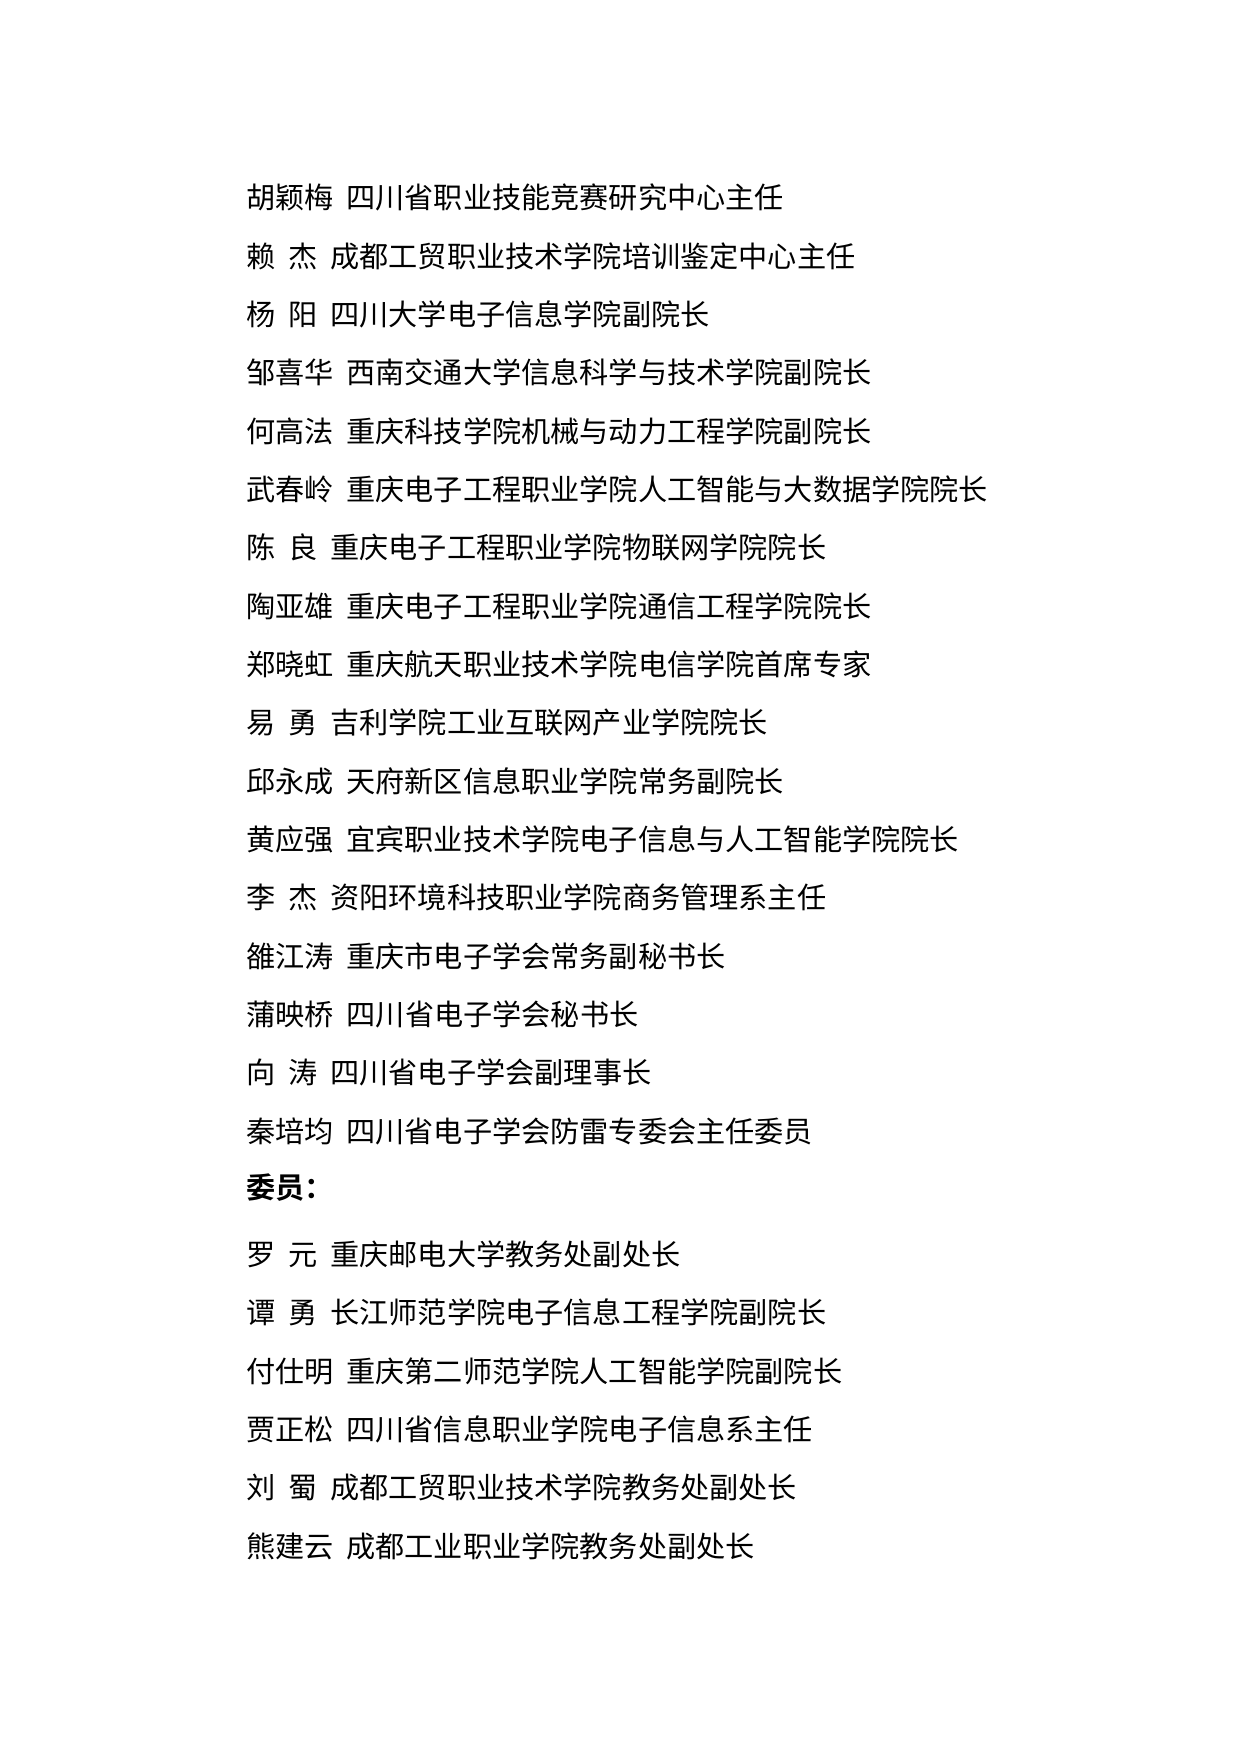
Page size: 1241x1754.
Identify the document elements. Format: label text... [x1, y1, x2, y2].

text 蒲映桥 四川省电子学会秘书长 [187, 979, 1053, 1037]
text 秦培均 四川省电子学会防雷专委会主任委员 [187, 1095, 1053, 1154]
text 贾正松 四川省信息职业学院电子信息系主任 [187, 1394, 1053, 1452]
text 雒江涛 重庆市电子学会常务副秘书长 [187, 920, 1053, 979]
text 谭 勇 长江师范学院电子信息工程学院副院长 [187, 1277, 1053, 1335]
text 李 杰 资阳环境科技职业学院商务管理系主任 [187, 862, 1053, 920]
text 委员： [187, 1154, 1053, 1219]
text 胡颖梅 四川省职业技能竞赛研究中心主任 [187, 162, 1053, 220]
text 熊建云 成都工业职业学院教务处副处长 [187, 1510, 1053, 1569]
text 邹喜华 西南交通大学信息科学与技术学院副院长 [187, 337, 1053, 395]
text 何高法 重庆科技学院机械与动力工程学院副院长 [187, 395, 1053, 454]
text 赖 杰 成都工贸职业技术学院培训鉴定中心主任 [187, 220, 1053, 279]
text 郑晓虹 重庆航天职业技术学院电信学院首席专家 [187, 629, 1053, 687]
text 陈 良 重庆电子工程职业学院物联网学院院长 [187, 512, 1053, 570]
text 陶亚雄 重庆电子工程职业学院通信工程学院院长 [187, 570, 1053, 629]
text 黄应强 宜宾职业技术学院电子信息与人工智能学院院长 [187, 804, 1053, 862]
text 武春岭 重庆电子工程职业学院人工智能与大数据学院院长 [187, 454, 1053, 512]
text 杨 阳 四川大学电子信息学院副院长 [187, 279, 1053, 337]
text 罗 元 重庆邮电大学教务处副处长 [187, 1219, 1053, 1277]
text 易 勇 吉利学院工业互联网产业学院院长 [187, 687, 1053, 745]
text 邱永成 天府新区信息职业学院常务副院长 [187, 745, 1053, 804]
text 刘 蜀 成都工贸职业技术学院教务处副处长 [187, 1452, 1053, 1510]
text 付仕明 重庆第二师范学院人工智能学院副院长 [187, 1335, 1053, 1394]
text 向 涛 四川省电子学会副理事长 [187, 1037, 1053, 1095]
